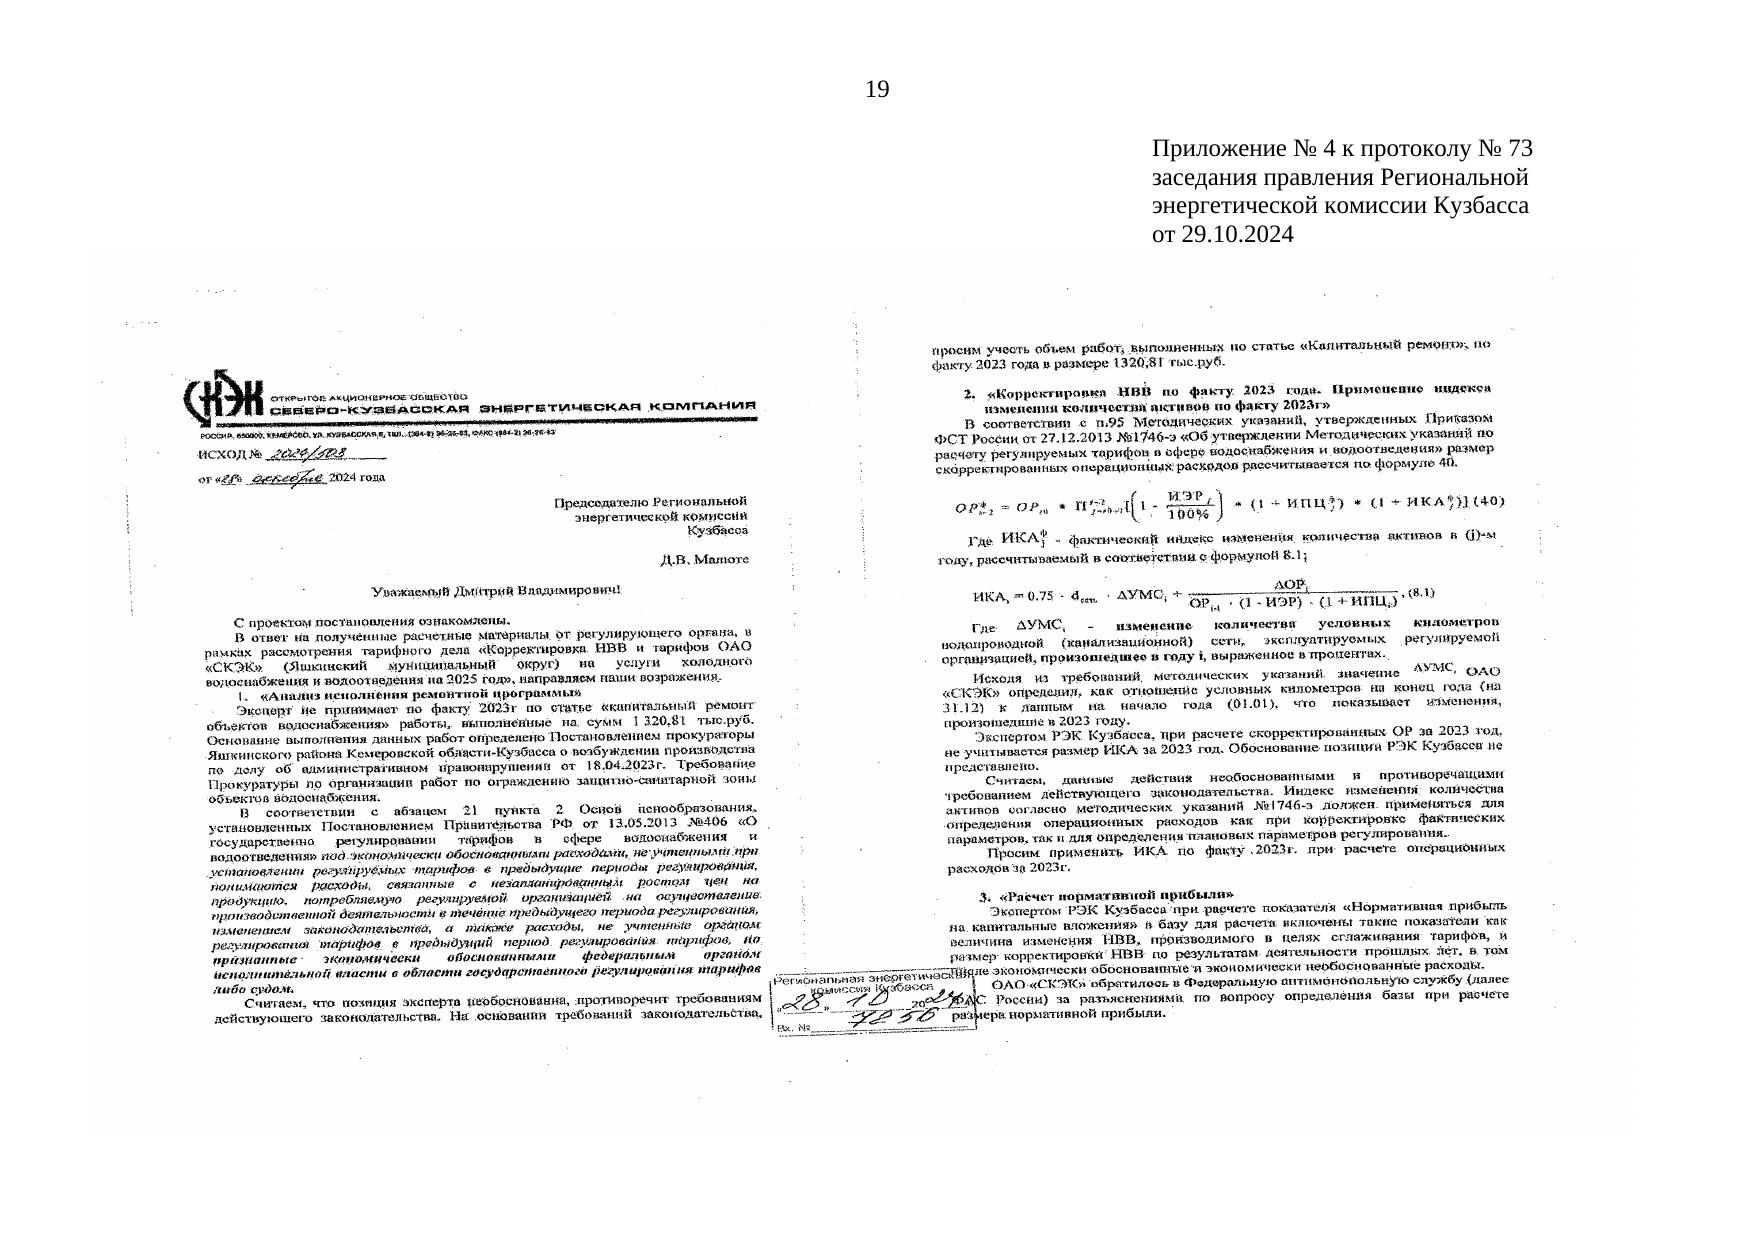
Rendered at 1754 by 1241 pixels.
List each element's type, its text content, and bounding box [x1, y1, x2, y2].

text Приложение № 4 к протоколу № 73 [0, 133, 1724, 162]
text энергетической комиссии Кузбасса [0, 190, 1724, 219]
text заседания правления Региональной [0, 162, 1724, 190]
text от 29.10.2024 [0, 219, 1724, 248]
